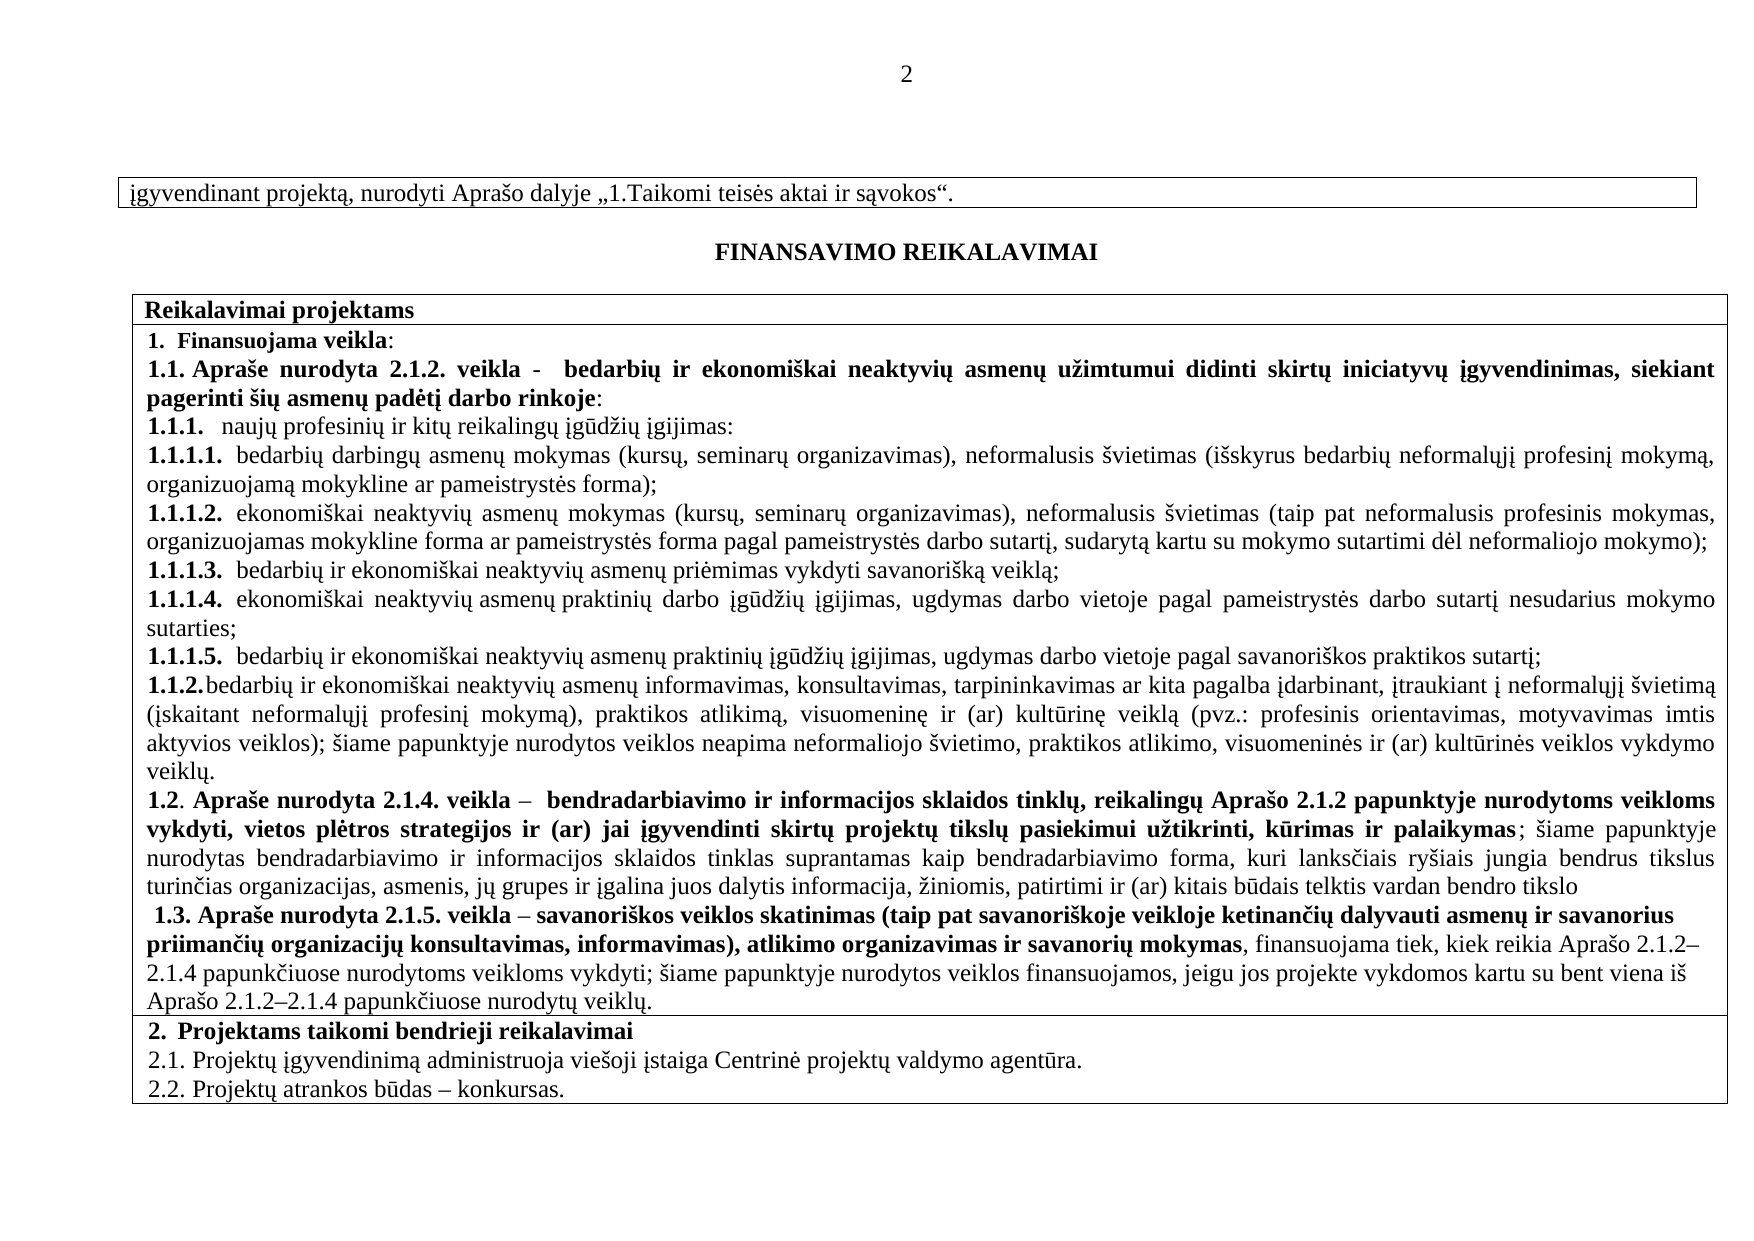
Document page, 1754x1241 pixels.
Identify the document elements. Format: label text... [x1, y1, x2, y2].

table_header Reikalavimai projektams [133, 295, 1727, 324]
text FINANSAVIMO REIKALAVIMAI [118, 237, 1695, 266]
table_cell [133, 1016, 1727, 1102]
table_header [119, 178, 1696, 207]
table_cell Finansuojama veikla: Apraše nurodyta 2.1.2. veikla - bedarbių ir ekonomiškai neaktyvių asmenų užimtumui didinti skirtų iniciatyvų įgyvendinimas, siekiant pagerinti šių asmenų padėtį darbo rinkoje: 1.1.1. naujų profesinių ir kitų reikalingų įgūdžių įgijimas: 1.1.1.1. bedarbių darbingų asmenų mokymas (kursų, seminarų organizavimas), neformalusis švietimas (išskyrus bedarbių neformalųjį profesinį mokymą, organizuojamą mokykline ar pameistrystės forma); 1.1.1.2. ekonomiškai neaktyvių asmenų mokymas (kursų, seminarų organizavimas), neformalusis švietimas (taip pat neformalusis profesinis mokymas, organizuojamas mokykline forma ar pameistrystės forma pagal pameistrystės darbo sutartį, sudarytą kartu su mokymo sutartimi dėl neformaliojo mokymo); 1.1.1.3. bedarbių ir ekonomiškai neaktyvių asmenų priėmimas vykdyti savanorišką veiklą; 1.1.1.4. ekonomiškai neaktyvių asmenų praktinių darbo įgūdžių įgijimas, ugdymas darbo vietoje pagal pameistrystės darbo sutartį nesudarius mokymo sutarties; 1.1.1.5. bedarbių ir ekonomiškai neaktyvių asmenų praktinių įgūdžių įgijimas, ugdymas darbo vietoje pagal savanoriškos praktikos sutartį; 1.1.2. bedarbių ir ekonomiškai neaktyvių asmenų informavimas, konsultavimas, tarpininkavimas ar kita pagalba įdarbinant, įtraukiant į neformalųjį švietimą (įskaitant neformalųjį profesinį mokymą), praktikos atlikimą, visuomeninę ir (ar) kultūrinę veiklą (pvz.: profesinis orientavimas, motyvavimas imtis aktyvios veiklos); šiame papunktyje nurodytos veiklos neapima neformaliojo švietimo, praktikos atlikimo, visuomeninės ir (ar) kultūrinės veiklos vykdymo veiklų. 1.2. Apraše nurodyta 2.1.4. veikla – bendradarbiavimo ir informacijos sklaidos tinklų, reikalingų Aprašo 2.1.2 papunktyje nurodytoms veikloms vykdyti, vietos plėtros strategijos ir (ar) jai įgyvendinti skirtų projektų tikslų pasiekimui užtikrinti, kūrimas ir palaikymas; šiame papunktyje nurodytas bendradarbiavimo ir informacijos sklaidos tinklas suprantamas kaip bendradarbiavimo forma, kuri lanksčiais ryšiais jungia bendrus tikslus turinčias organizacijas, asmenis, jų grupes ir įgalina juos dalytis informacija, žiniomis, patirtimi ir (ar) kitais būdais telktis vardan bendro tikslo 1.3. Apraše nurodyta 2.1.5. veikla – savanoriškos veiklos skatinimas (taip pat savanoriškoje veikloje ketinančių dalyvauti asmenų ir savanorius priimančių organizacijų konsultavimas, informavimas), atlikimo organizavimas ir savanorių mokymas, finansuojama tiek, kiek reikia Aprašo 2.1.2–2.1.4 papunkčiuose nurodytoms veikloms vykdyti; šiame papunktyje nurodytos veiklos finansuojamos, jeigu jos projekte vykdomos kartu su bent viena iš Aprašo 2.1.2–2.1.4 papunkčiuose nurodytų veiklų. [133, 325, 1727, 1015]
